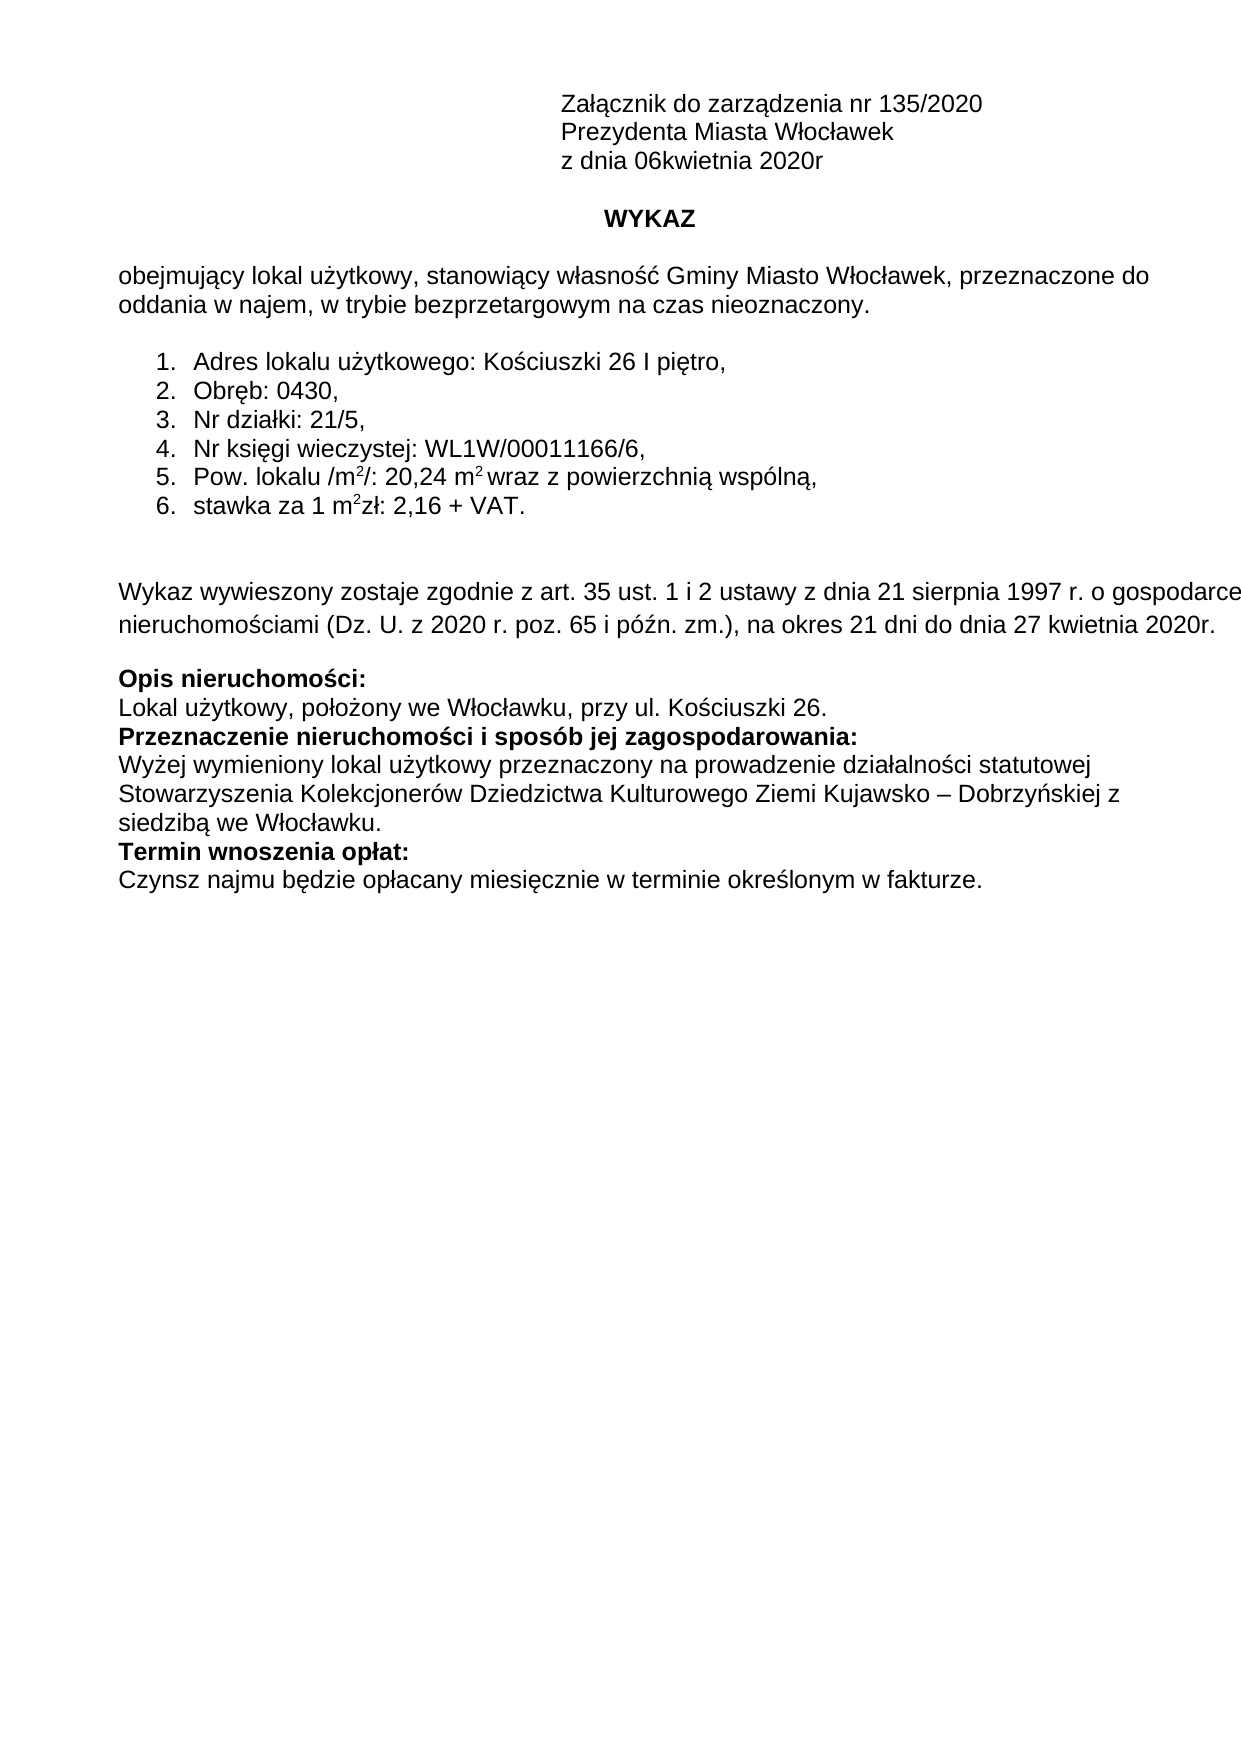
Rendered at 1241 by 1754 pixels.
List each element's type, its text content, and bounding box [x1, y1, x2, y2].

text obejmujący lokal użytkowy, stanowiący własność Gminy Miasto Włocławek, przeznaczone do oddania w najem, w trybie bezprzetargowym na czas nieoznaczony. [118, 261, 1181, 319]
text Przeznaczenie nieruchomości i sposób jej zagospodarowania: [118, 722, 1181, 751]
text Termin wnoszenia opłat: [118, 837, 1181, 866]
text Lokal użytkowy, położony we Włocławku, przy ul. Kościuszki 26. [118, 693, 1181, 722]
text Wykaz wywieszony zostaje zgodnie z art. 35 ust. 1 i 2 ustawy z dnia 21 sierpnia 1997 r. o gospodarce nieruchomościami (Dz. U. z 2020 r. poz. 65 i późn. zm.), na okres 21 dni do dnia 27 kwietnia 2020r. [118, 577, 1240, 639]
list Nr działki: 21/5, [156, 405, 1181, 434]
list Adres lokalu użytkowego: Kościuszki 26 I piętro, [156, 347, 1181, 376]
text Załącznik do zarządzenia nr 135/2020 [561, 89, 1181, 117]
subtitle WYKAZ [118, 204, 1181, 232]
text z dnia 06kwietnia 2020r [561, 146, 1181, 175]
list Obręb: 0430, [156, 376, 1181, 405]
list Pow. lokalu /m2/: 20,24 m2 wraz z powierzchnią wspólną, [156, 462, 1181, 491]
list Nr księgi wieczystej: WL1W/00011166/6, [156, 434, 1181, 462]
text Prezydenta Miasta Włocławek [487, 117, 1181, 146]
list stawka za 1 m2zł: 2,16 + VAT. [156, 491, 1181, 520]
text Czynsz najmu będzie opłacany miesięcznie w terminie określonym w fakturze. [118, 866, 1181, 894]
text Opis nieruchomości: [118, 664, 1181, 693]
text Wyżej wymieniony lokal użytkowy przeznaczony na prowadzenie działalności statutowej Stowarzyszenia Kolekcjonerów Dziedzictwa Kulturowego Ziemi Kujawsko – Dobrzyńskiej z siedzibą we Włocławku. [118, 751, 1181, 837]
